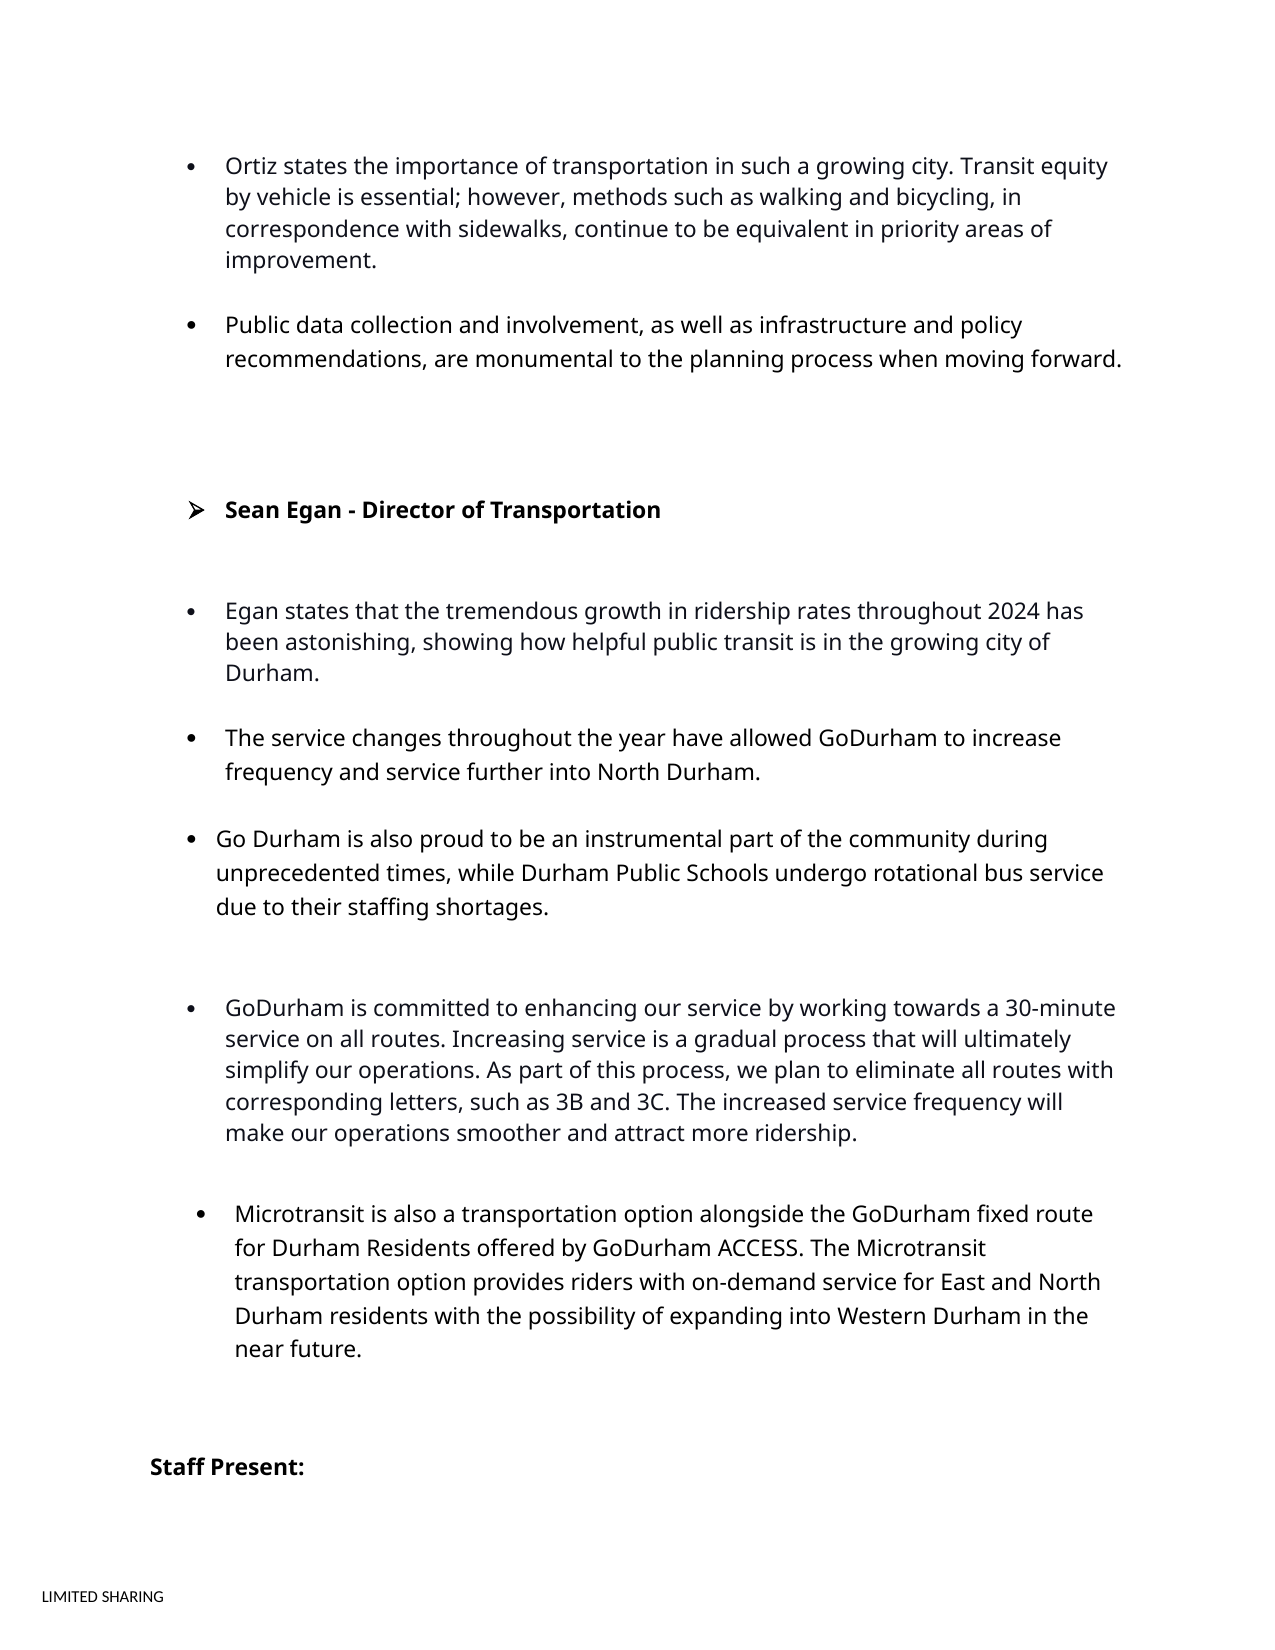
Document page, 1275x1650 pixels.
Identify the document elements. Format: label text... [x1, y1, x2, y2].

list Microtransit is also a transportation option alongside the GoDurham fixed route for Durham Residents offered by GoDurham ACCESS. The Microtransit transportation option provides riders with on-demand service for East and North Durham residents with the possibility of expanding into Western Durham in the near future. [197, 1198, 1125, 1364]
list Public data collection and involvement, as well as infrastructure and policy recommendations, are monumental to the planning process when moving forward. [187, 309, 1125, 374]
list Egan states that the tremendous growth in ridership rates throughout 2024 has been astonishing, showing how helpful public transit is in the growing city of Durham. [187, 594, 1125, 688]
list Sean Egan - Director of Transportation [187, 494, 1125, 525]
list Ortiz states the importance of transportation in such a growing city. Transit equity by vehicle is essential; however, methods such as walking and bicycling, in correspondence with sidewalks, continue to be equivalent in priority areas of improvement. [187, 150, 1125, 275]
list The service changes throughout the year have allowed GoDurham to increase frequency and service further into North Durham. [187, 722, 1125, 787]
list Go Durham is also proud to be an instrumental part of the community during unprecedented times, while Durham Public Schools undergo rotational bus service due to their staffing shortages. [187, 823, 1125, 922]
list GoDurham is committed to enhancing our service by working towards a 30-minute service on all routes. Increasing service is a gradual process that will ultimately simplify our operations. As part of this process, we plan to eliminate all routes with corresponding letters, such as 3B and 3C. The increased service frequency will make our operations smoother and attract more ridership. [187, 992, 1125, 1148]
text Staff Present: [150, 1451, 1125, 1482]
